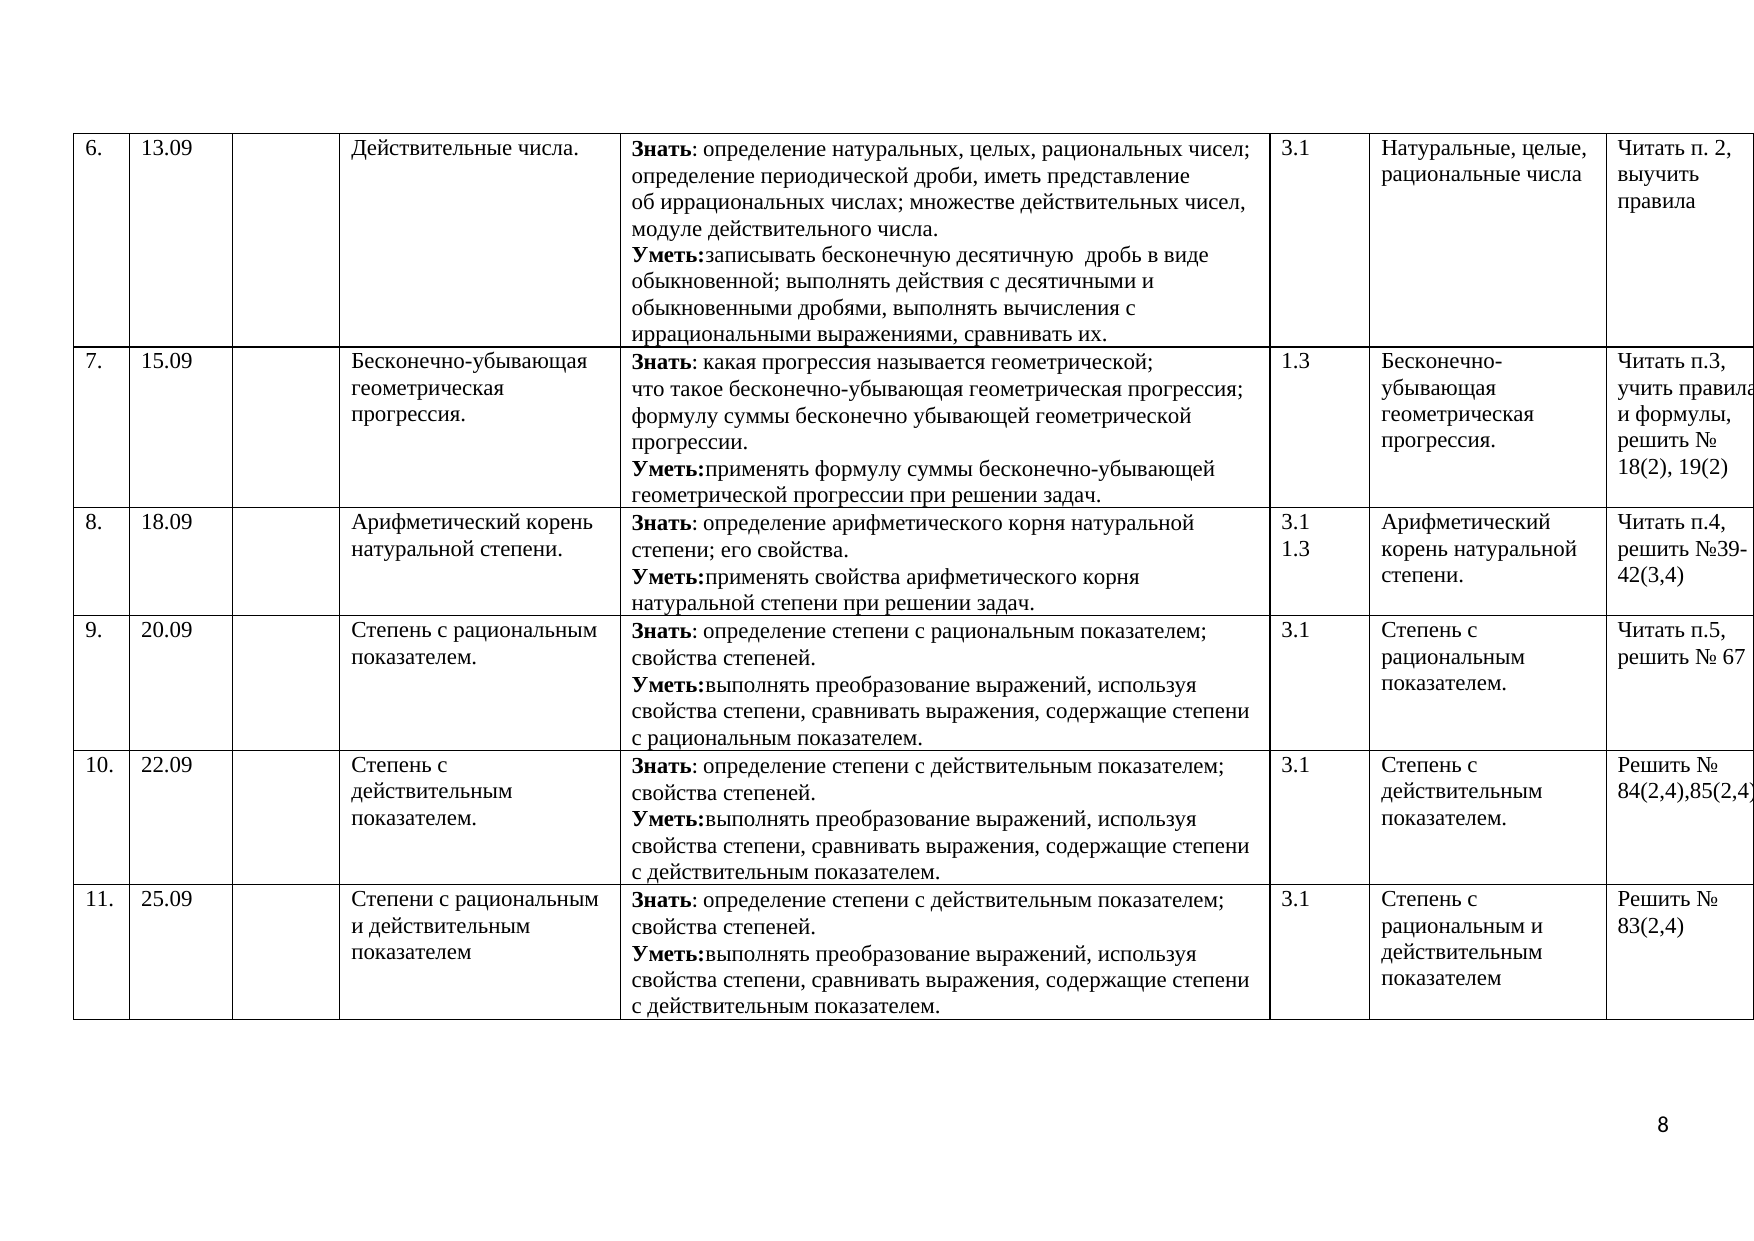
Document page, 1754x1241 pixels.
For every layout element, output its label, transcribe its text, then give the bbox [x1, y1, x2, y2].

table_cell [233, 134, 339, 346]
table_cell Арифметический корень натуральной степени. [340, 508, 620, 615]
table_cell Решить № 83(2,4) [1607, 885, 1753, 1019]
table_cell Знать: определение степени с действительным показателем; свойства степеней. Уметь:выполнять преобразование выражений, используя свойства степени, сравнивать выражения, содержащие степени с действительным показателем. [621, 885, 1269, 1019]
table_cell Степень с действительным показателем. [1370, 751, 1606, 884]
table_cell [74, 508, 129, 615]
table_cell Знать: определение степени с рациональным показателем; свойства степеней. Уметь:выполнять преобразование выражений, используя свойства степени, сравнивать выражения, содержащие степени с рациональным показателем. [621, 616, 1269, 750]
table_cell [74, 616, 129, 750]
table_cell [74, 751, 129, 884]
table_cell 3.1 [1271, 885, 1369, 1019]
table_cell 25.09 [130, 885, 232, 1019]
table_cell [74, 885, 129, 1019]
table_cell Степень с рациональным и действительным показателем [1370, 885, 1606, 1019]
table_cell [74, 348, 129, 507]
table_cell 1.3 [1271, 348, 1369, 507]
table_cell 3.1 [1271, 616, 1369, 750]
table_cell Знать: определение натуральных, целых, рациональных чисел; определение периодической дроби, иметь представление об иррациональных числах; множестве действительных чисел, модуле действительного числа. Уметь:записывать бесконечную десятичную дробь в виде обыкновенной; выполнять действия с десятичными и обыкновенными дробями, выполнять вычисления с иррациональными выражениями, сравнивать их. [621, 134, 1269, 346]
table_cell [233, 616, 339, 750]
table_cell [233, 885, 339, 1019]
table_cell 3.1 [1271, 134, 1369, 346]
table_cell Знать: определение арифметического корня натуральной степени; его свойства. Уметь:применять свойства арифметического корня натуральной степени при решении задач. [621, 508, 1269, 615]
table_cell Читать п. 2, выучить правила [1607, 134, 1753, 346]
table_cell 3.1 [1271, 751, 1369, 884]
table_cell 20.09 [130, 616, 232, 750]
table_cell Читать п.4, решить №39-42(3,4) [1607, 508, 1753, 615]
table_cell 3.1 1.3 [1271, 508, 1369, 615]
table_cell 13.09 [130, 134, 232, 346]
table_cell Степень с рациональным показателем. [340, 616, 620, 750]
table_cell 18.09 [130, 508, 232, 615]
table_cell Знать: определение степени с действительным показателем; свойства степеней. Уметь:выполнять преобразование выражений, используя свойства степени, сравнивать выражения, содержащие степени с действительным показателем. [621, 751, 1269, 884]
table_cell Бесконечно-убывающая геометрическая прогрессия. [340, 348, 620, 507]
table_cell Бесконечно-убывающая геометрическая прогрессия. [1370, 348, 1606, 507]
table_cell [233, 508, 339, 615]
table_cell Степени с рациональным и действительным показателем [340, 885, 620, 1019]
table_cell Знать: какая прогрессия называется геометрической; что такое бесконечно-убывающая геометрическая прогрессия; формулу суммы бесконечно убывающей геометрической прогрессии. Уметь:применять формулу суммы бесконечно-убывающей геометрической прогрессии при решении задач. [621, 348, 1269, 507]
table_cell Решить № 84(2,4),85(2,4) [1607, 751, 1753, 884]
table_cell [233, 751, 339, 884]
table_cell [233, 348, 339, 507]
table_cell Читать п.5, решить № 67 [1607, 616, 1753, 750]
table_cell Читать п.3, учить правила и формулы, решить № 18(2), 19(2) [1607, 348, 1753, 507]
table_cell [74, 134, 129, 346]
table_cell 15.09 [130, 348, 232, 507]
table_cell Степень с действительным показателем. [340, 751, 620, 884]
table_cell Действительные числа. [340, 134, 620, 346]
table_cell 22.09 [130, 751, 232, 884]
table_cell Арифметический корень натуральной степени. [1370, 508, 1606, 615]
table_cell Натуральные, целые, рациональные числа [1370, 134, 1606, 346]
table_cell Степень с рациональным показателем. [1370, 616, 1606, 750]
